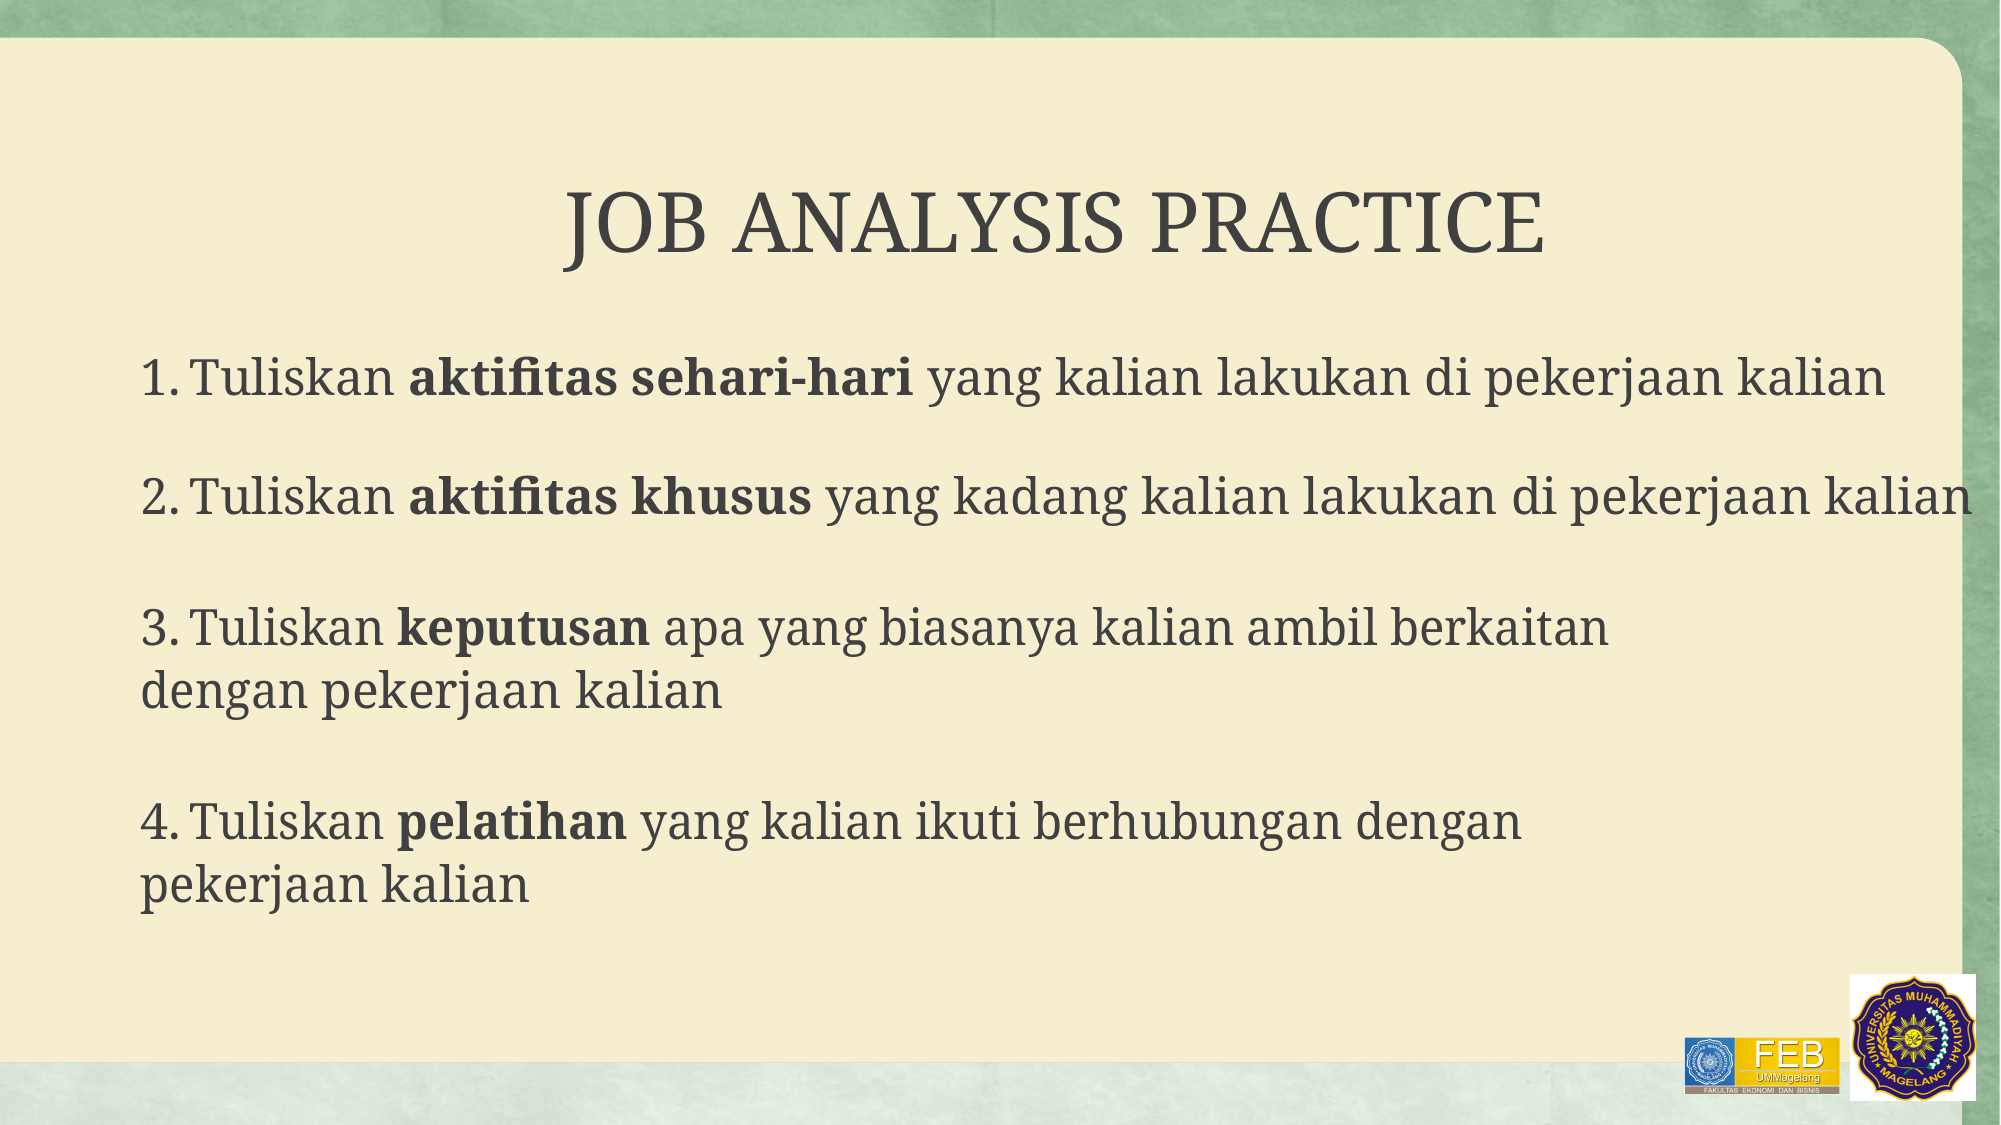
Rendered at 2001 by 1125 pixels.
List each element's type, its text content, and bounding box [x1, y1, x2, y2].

list Tuliskan keputusan apa yang biasanya kalian ambil berkaitan dengan pekerjaan kalian [141, 594, 1683, 723]
list Tuliskan pelatihan yang kalian ikuti berhubungan dengan pekerjaan kalian [141, 788, 1655, 917]
list Tuliskan aktifitas khusus yang kadang kalian lakukan di pekerjaan kalian [141, 462, 2000, 530]
subtitle JOB ANALYSIS PRACTICE [564, 163, 2000, 277]
picture [1684, 1037, 1840, 1095]
list Tuliskan aktifitas sehari-hari yang kalian lakukan di pekerjaan kalian [141, 342, 2000, 410]
picture [1850, 974, 1977, 1101]
